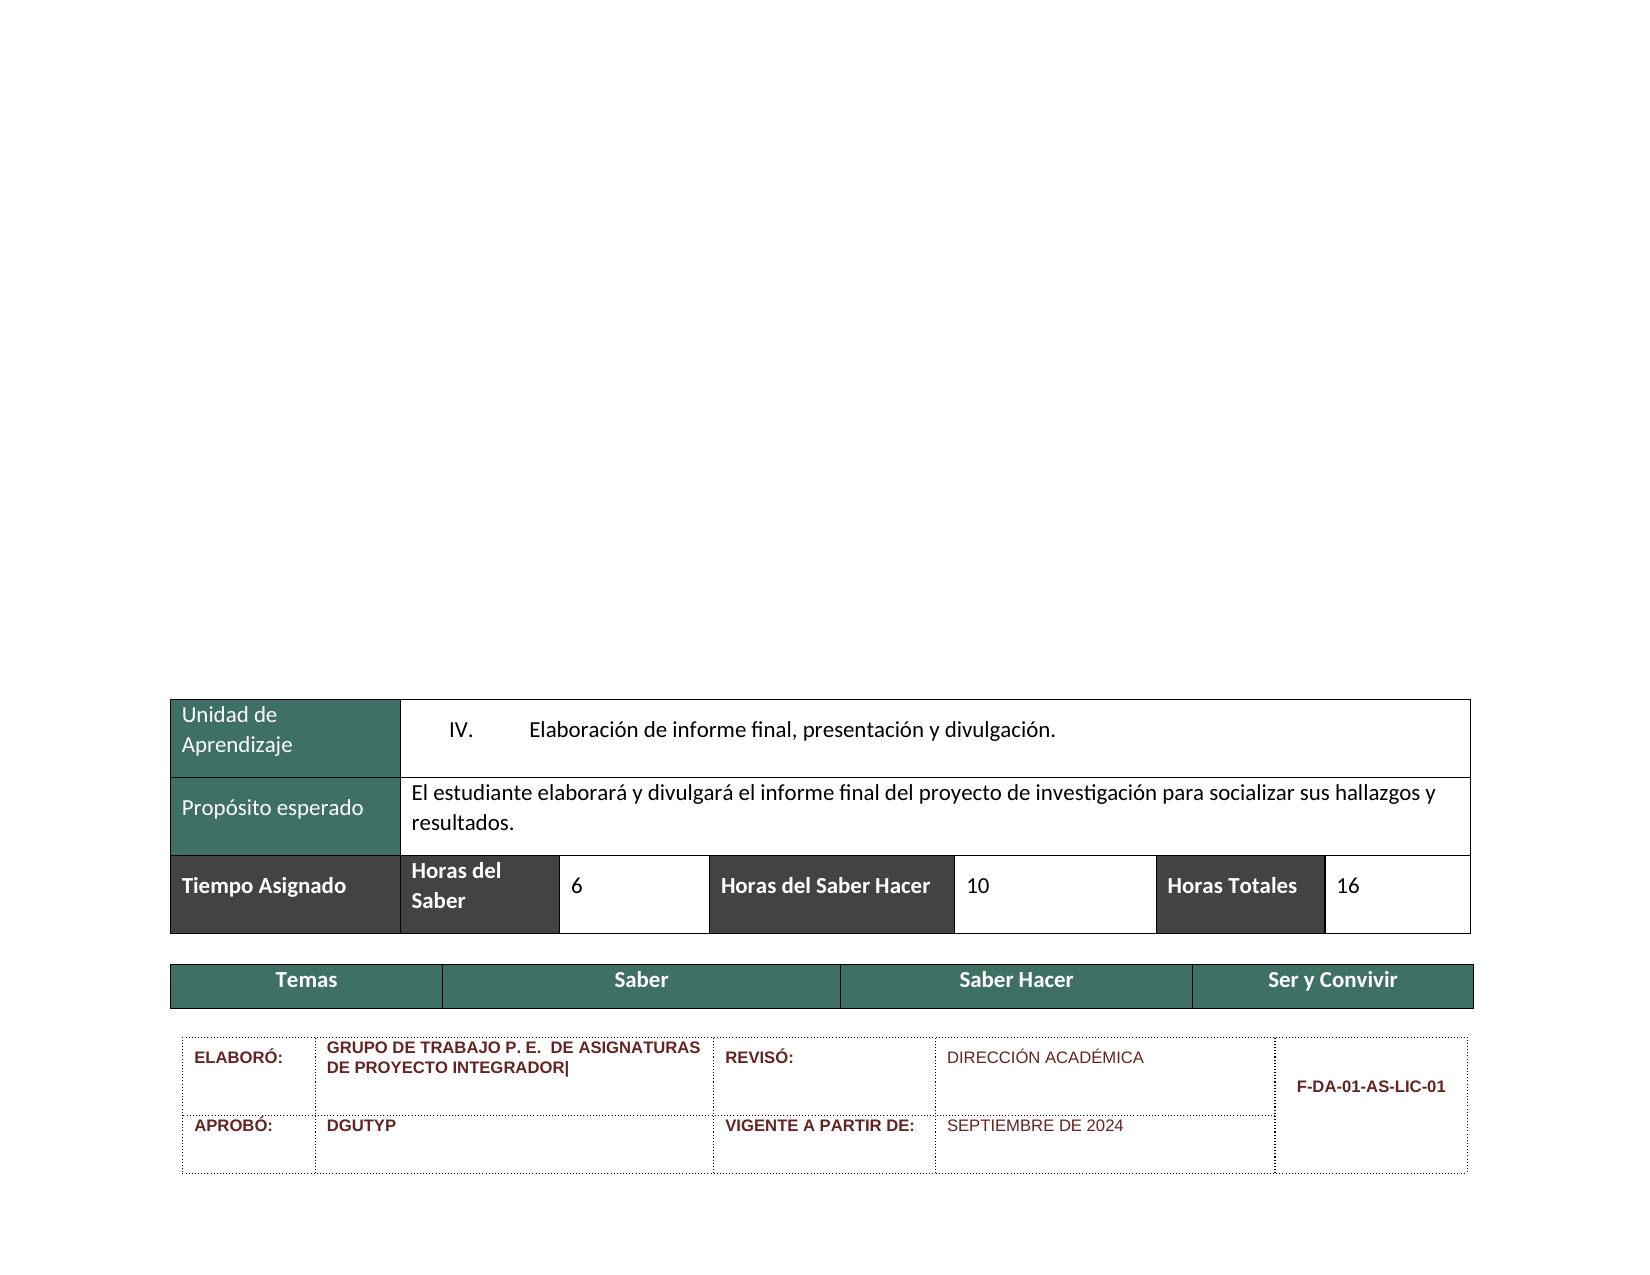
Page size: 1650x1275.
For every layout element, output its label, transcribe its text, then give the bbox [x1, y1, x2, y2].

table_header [443, 965, 840, 1008]
table_cell Horas del Saber [401, 856, 559, 933]
table_header Unidad de Aprendizaje [171, 700, 400, 777]
table_cell Propósito esperado [171, 778, 400, 855]
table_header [841, 965, 1192, 1008]
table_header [1193, 965, 1473, 1008]
table_cell 6 [560, 856, 709, 933]
table_cell Horas del Saber Hacer [710, 856, 954, 933]
table_header Elaboración de informe final, presentación y divulgación. [401, 700, 1470, 777]
table_cell 10 [955, 856, 1156, 933]
table_cell 16 [1326, 856, 1470, 933]
table_header Temas [171, 965, 442, 1008]
table_cell Tiempo Asignado [171, 856, 400, 933]
table_cell El estudiante elaborará y divulgará el informe final del proyecto de investigación para socializar sus hallazgos y resultados. [401, 778, 1470, 855]
table_cell Horas Totales [1157, 856, 1324, 933]
